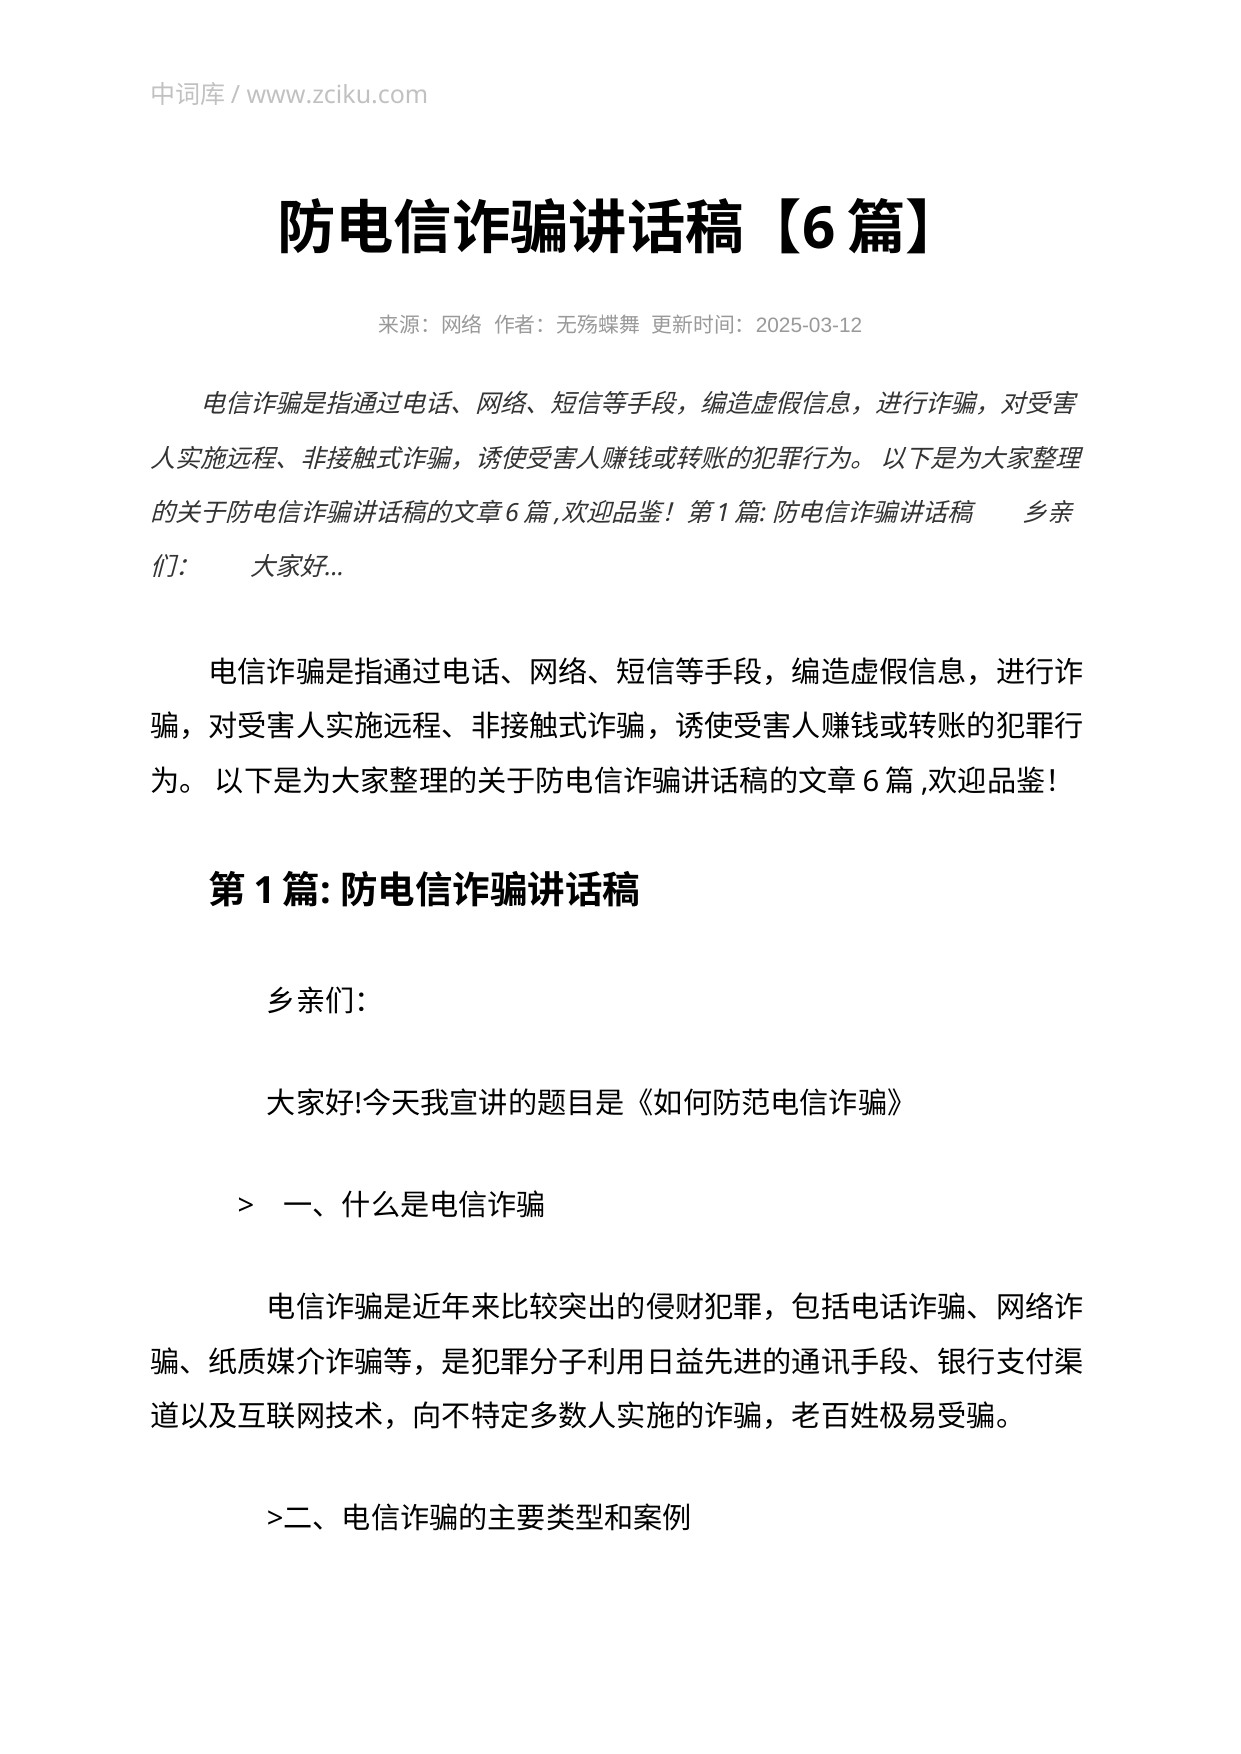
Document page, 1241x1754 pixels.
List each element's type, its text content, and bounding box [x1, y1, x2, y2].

text 电信诈骗是近年来比较突出的侵财犯罪，包括电话诈骗、网络诈骗、纸质媒介诈骗等，是犯罪分子利用日益先进的通讯手段、银行支付渠道以及互联网技术，向不特定多数人实施的诈骗，老百姓极易受骗。 [150, 1283, 1090, 1435]
text 大家好!今天我宣讲的题目是《如何防范电信诈骗》 [150, 1079, 1090, 1122]
text >二、电信诈骗的主要类型和案例 [150, 1495, 1090, 1537]
text 来源：网络 作者：无殇蝶舞 更新时间：2025-03-12 [150, 313, 1090, 337]
text 电信诈骗是指通过电话、网络、短信等手段，编造虚假信息，进行诈骗，对受害人实施远程、非接触式诈骗，诱使受害人赚钱或转账的犯罪行为。 以下是为大家整理的关于防电信诈骗讲话稿的文章6篇 ,欢迎品鉴！第1篇: 防电信诈骗讲话稿 乡亲们： 大家好... [150, 384, 1090, 583]
subtitle 防电信诈骗讲话稿【6篇】 [150, 181, 1090, 266]
text > 一、什么是电信诈骗 [150, 1181, 1090, 1224]
text 第1篇: 防电信诈骗讲话稿 [150, 860, 1090, 914]
text 乡亲们： [150, 977, 1090, 1020]
text 电信诈骗是指通过电话、网络、短信等手段，编造虚假信息，进行诈骗，对受害人实施远程、非接触式诈骗，诱使受害人赚钱或转账的犯罪行为。 以下是为大家整理的关于防电信诈骗讲话稿的文章6篇 ,欢迎品鉴！ [150, 648, 1090, 800]
